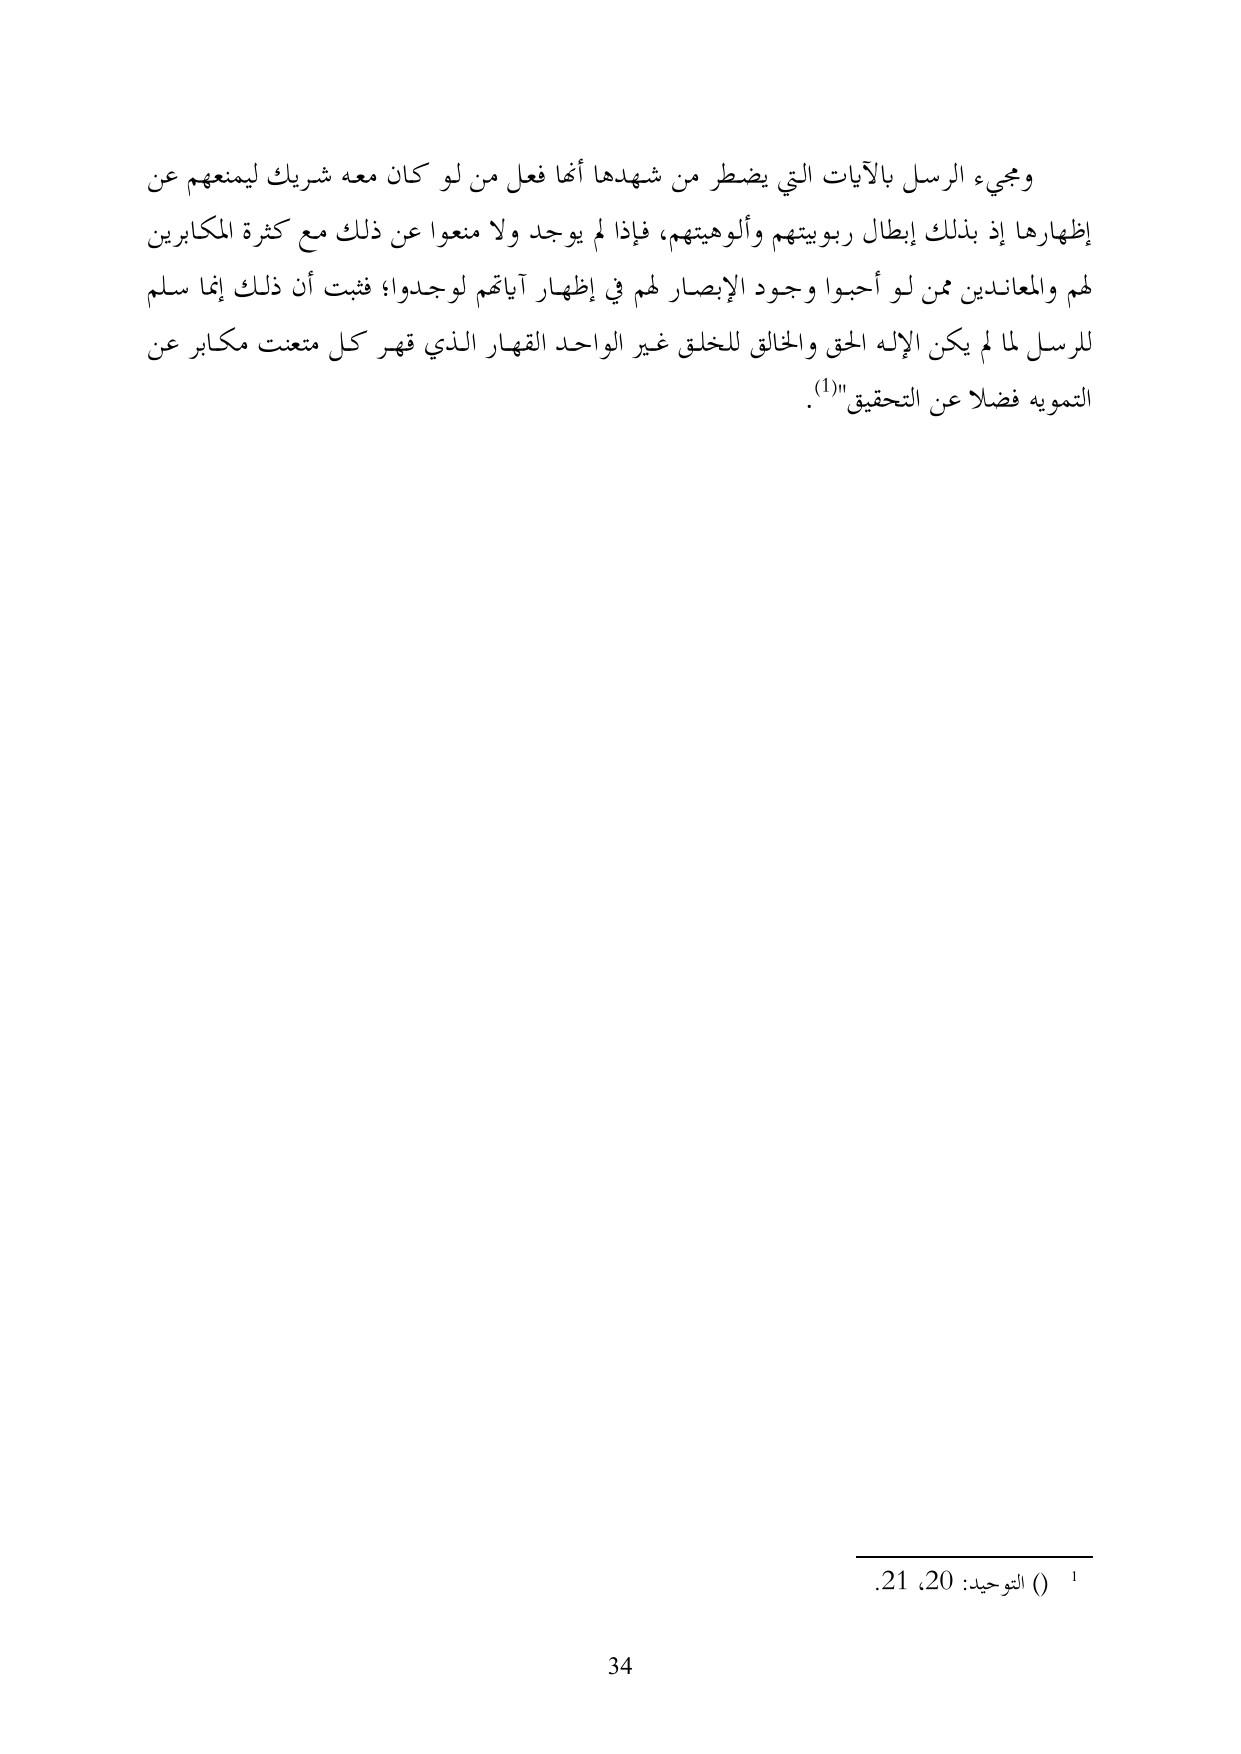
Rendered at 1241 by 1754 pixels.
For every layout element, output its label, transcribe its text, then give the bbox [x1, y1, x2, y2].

text ومجيء الرسل بالآيات التي يضطر من شهدها أنها فعل من لو كان معه شريك ليمنعهم عن إظهارها إذ بذلك إبطال ربوبيتهم وألوهيتهم، فإذا لم يوجد ولا منعوا عن ذلك مع كثرة المكابرين لهم والمعاندين ممن لو أحبوا وجود الإبصار لهم في إظهار آياتهم لوجدوا؛ فثبت أن ذلك إنما سلم للرسل لما لم يكن الإله الحق والخالق للخلق غير الواحد القهار الذي قهر كل متعنت مكابر عن التمويه فضلا عن التحقيق"(). [148, 148, 1092, 428]
